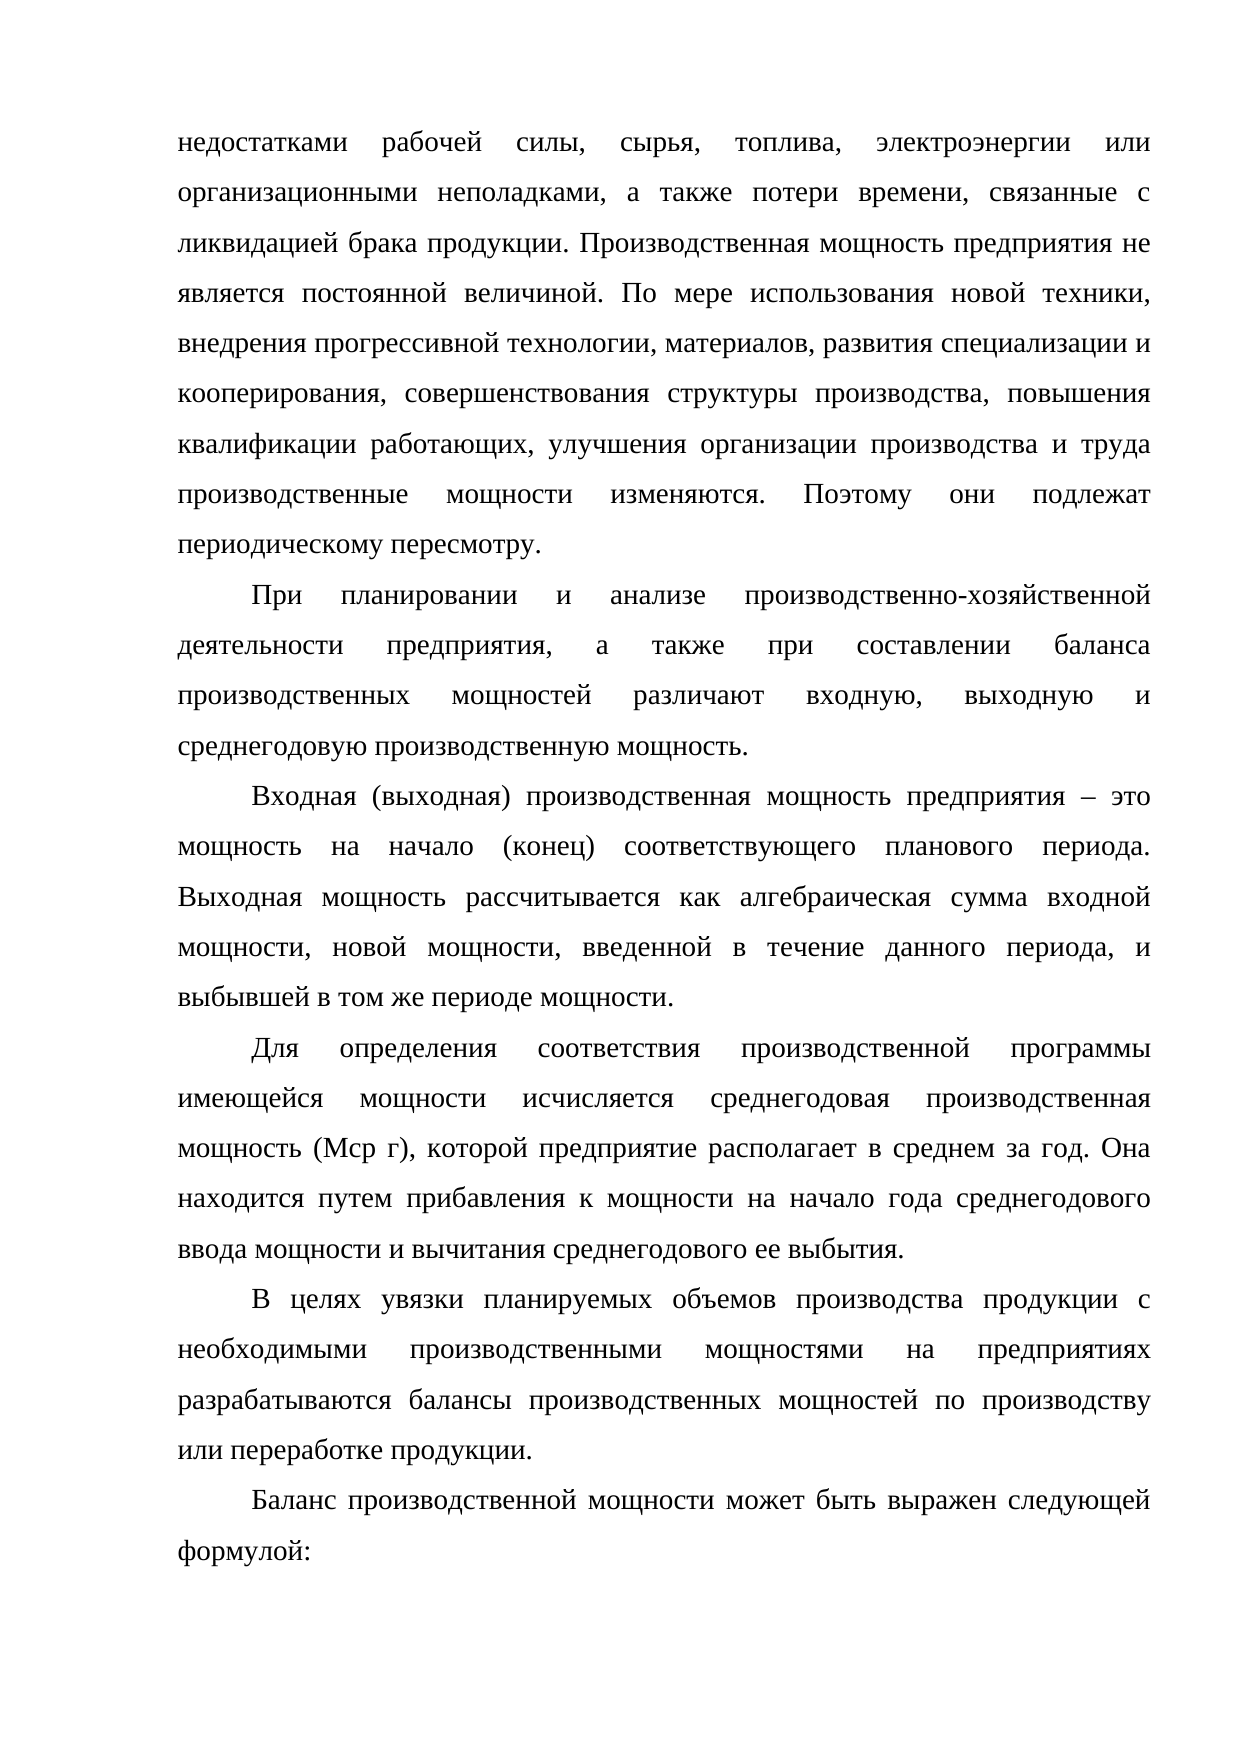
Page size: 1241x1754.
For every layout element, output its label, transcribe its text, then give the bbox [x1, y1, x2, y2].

text В целях увязки планируемых объемов производства продукции с необходимыми производственными мощностями на предприятиях разрабатываются балансы производственных мощностей по производству или переработке продукции. [177, 1281, 1152, 1466]
text Входная (выходная) производственная мощность предприятия – это мощность на начало (конец) соответствующего планового периода. Выходная мощность рассчитывается как алгебраическая сумма входной мощности, новой мощности, введенной в течение данного периода, и выбывшей в том же периоде мощности. [177, 778, 1152, 1013]
text При планировании и анализе производственно-хозяйственной деятельности предприятия, а также при составлении баланса производственных мощностей различают входную, выходную и среднегодовую производственную мощность. [177, 577, 1152, 761]
text Для определения соответствия производственной программы имеющейся мощности исчисляется среднегодовая производственная мощность (Мср г), которой предприятие располагает в среднем за год. Она находится путем прибавления к мощности на начало года среднегодового ввода мощности и вычитания среднегодового ее выбытия. [177, 1030, 1152, 1264]
text Баланс производственной мощности может быть выражен следующей формулой: [177, 1482, 1152, 1566]
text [177, 124, 1152, 560]
